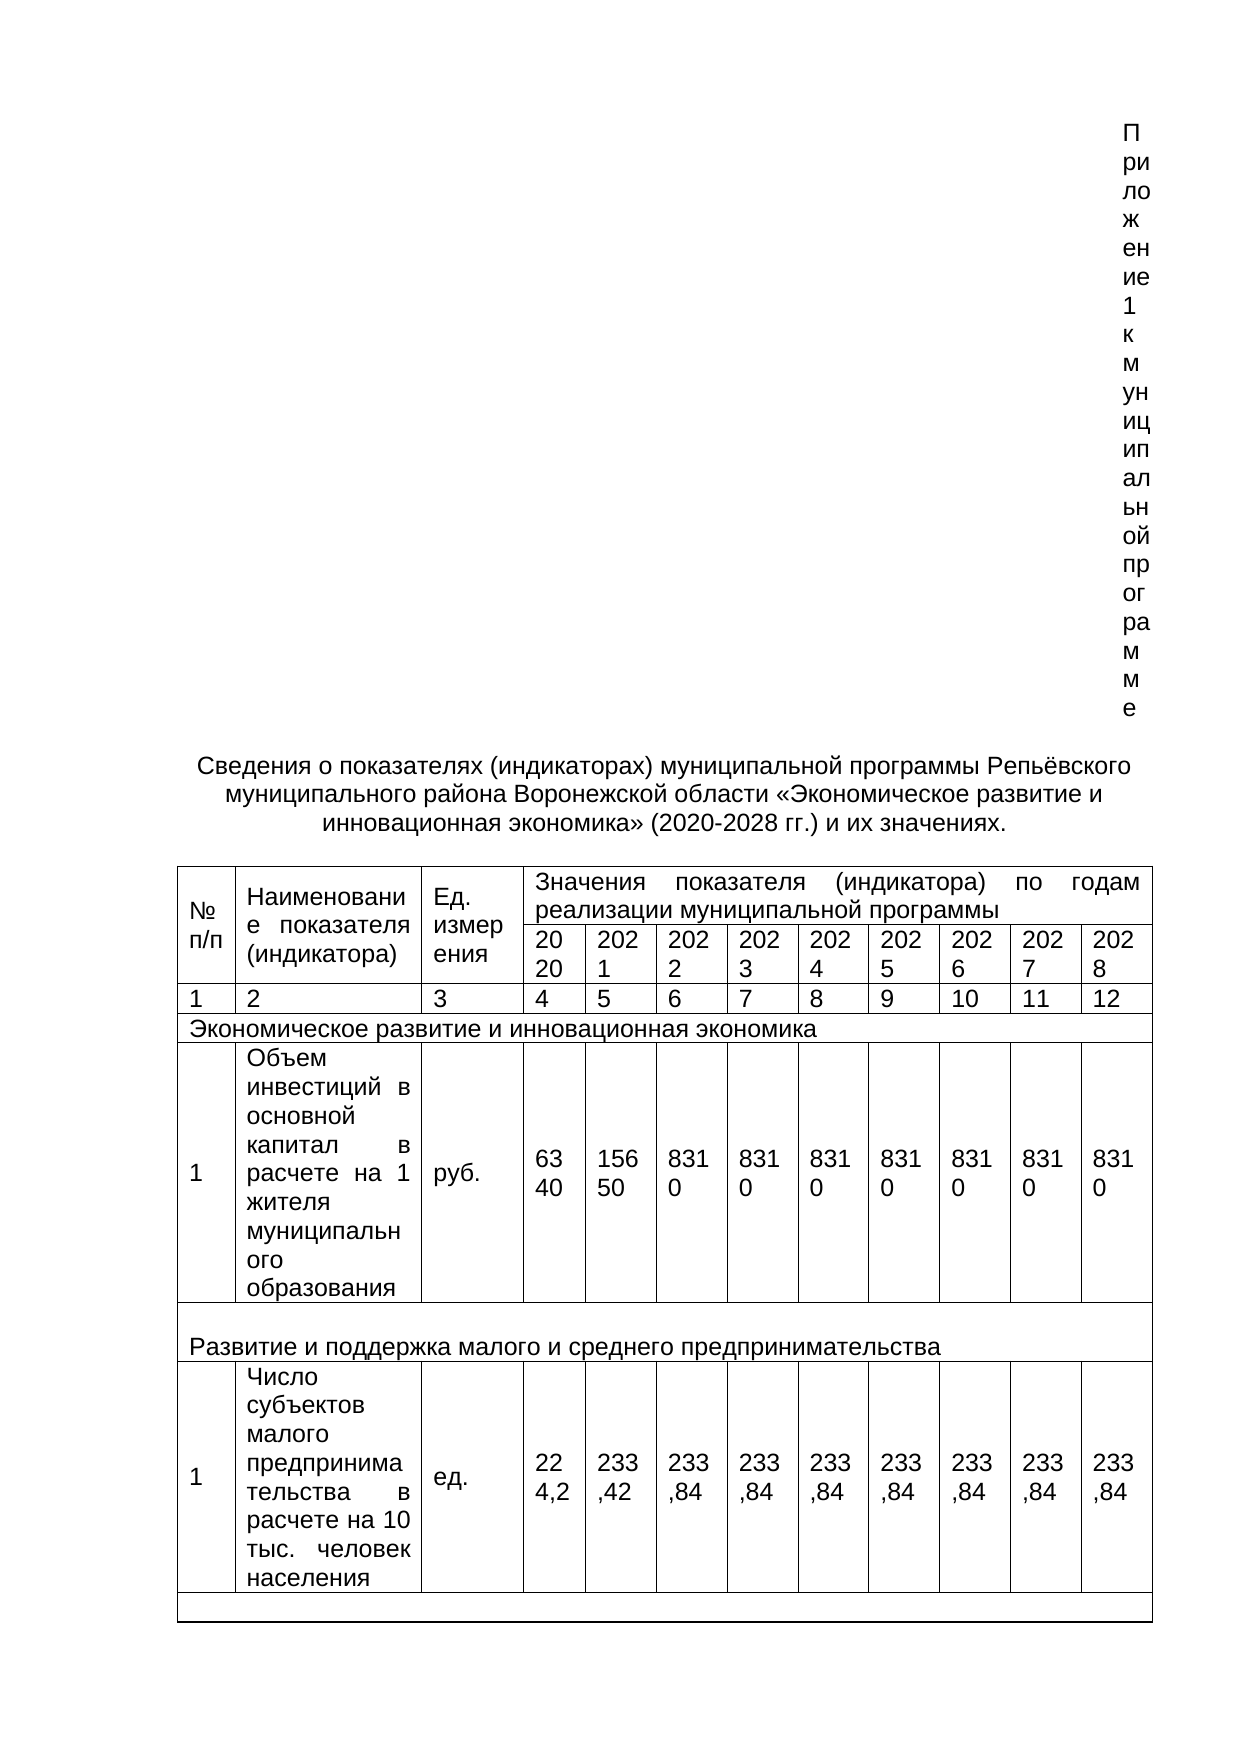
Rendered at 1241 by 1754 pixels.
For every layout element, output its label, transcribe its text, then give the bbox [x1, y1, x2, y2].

table_cell 233,84 [1082, 1362, 1152, 1592]
table_cell 233,84 [657, 1362, 727, 1592]
table_cell 8310 [728, 1043, 798, 1302]
table_cell 8 [799, 984, 868, 1012]
table_cell 233,84 [728, 1362, 798, 1592]
table_cell 15650 [586, 1043, 656, 1302]
table_cell 8310 [1011, 1043, 1081, 1302]
text Приложение 1 [1122, 118, 1152, 319]
table_cell 2026 [940, 925, 1010, 983]
table_cell 233,84 [940, 1362, 1010, 1592]
table_cell 1 [178, 1043, 235, 1302]
table_cell 6340 [524, 1043, 585, 1302]
table_header Наименование показателя (индикатора) [236, 867, 421, 983]
table_cell 1 [178, 1362, 235, 1592]
table_cell 2020 [524, 925, 585, 983]
table_cell 233,84 [1011, 1362, 1081, 1592]
table_cell 9 [869, 984, 939, 1012]
table_cell 2023 [728, 925, 798, 983]
table_cell 224,2 [524, 1362, 585, 1592]
table_header № п/п [178, 867, 235, 983]
table_cell 6 [657, 984, 727, 1012]
table_cell Развитие и поддержка малого и среднего предпринимательства [178, 1303, 1152, 1361]
table_cell 2 [236, 984, 421, 1012]
table_cell 233,42 [586, 1362, 656, 1592]
table_cell 233,84 [799, 1362, 868, 1592]
table_cell Экономическое развитие и инновационная экономика [178, 1014, 1152, 1042]
table_cell 3 [422, 984, 523, 1012]
table_header Значения показателя (индикатора) по годам реализации муниципальной программы [524, 867, 1152, 924]
text к муниципальной программе [1122, 319, 1152, 722]
table_cell 2024 [799, 925, 868, 983]
table_cell 2022 [657, 925, 727, 983]
table_cell 2021 [586, 925, 656, 983]
table_cell 5 [586, 984, 656, 1012]
table_cell Число субъектов малого предпринимательства в расчете на 10 тыс. человек населения [236, 1362, 421, 1592]
table_cell 8310 [869, 1043, 939, 1302]
table_cell 1 [178, 984, 235, 1012]
table_header Ед. измерения [422, 867, 523, 983]
table_cell 11 [1011, 984, 1081, 1012]
table_cell Объем инвестиций в основной капитал в расчете на 1 жителя муниципального образования [236, 1043, 421, 1302]
table_cell ед. [422, 1362, 523, 1592]
table_cell руб. [422, 1043, 523, 1302]
table_cell 2028 [1082, 925, 1152, 983]
table_cell 10 [940, 984, 1010, 1012]
table_cell 8310 [657, 1043, 727, 1302]
table_cell 2025 [869, 925, 939, 983]
table_cell 233,84 [869, 1362, 939, 1592]
table_cell 4 [524, 984, 585, 1012]
table_cell 8310 [1082, 1043, 1152, 1302]
table_cell 2027 [1011, 925, 1081, 983]
table_cell 8310 [799, 1043, 868, 1302]
table_cell 12 [1082, 984, 1152, 1012]
table_cell 7 [728, 984, 798, 1012]
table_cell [178, 1593, 1152, 1621]
table_cell 8310 [940, 1043, 1010, 1302]
text Сведения о показателях (индикаторах) муниципальной программы Репьёвского муниципального района Воронежской области «Экономическое развитие и инновационная экономика» (2020-2028 гг.) и их значениях. [177, 751, 1152, 837]
